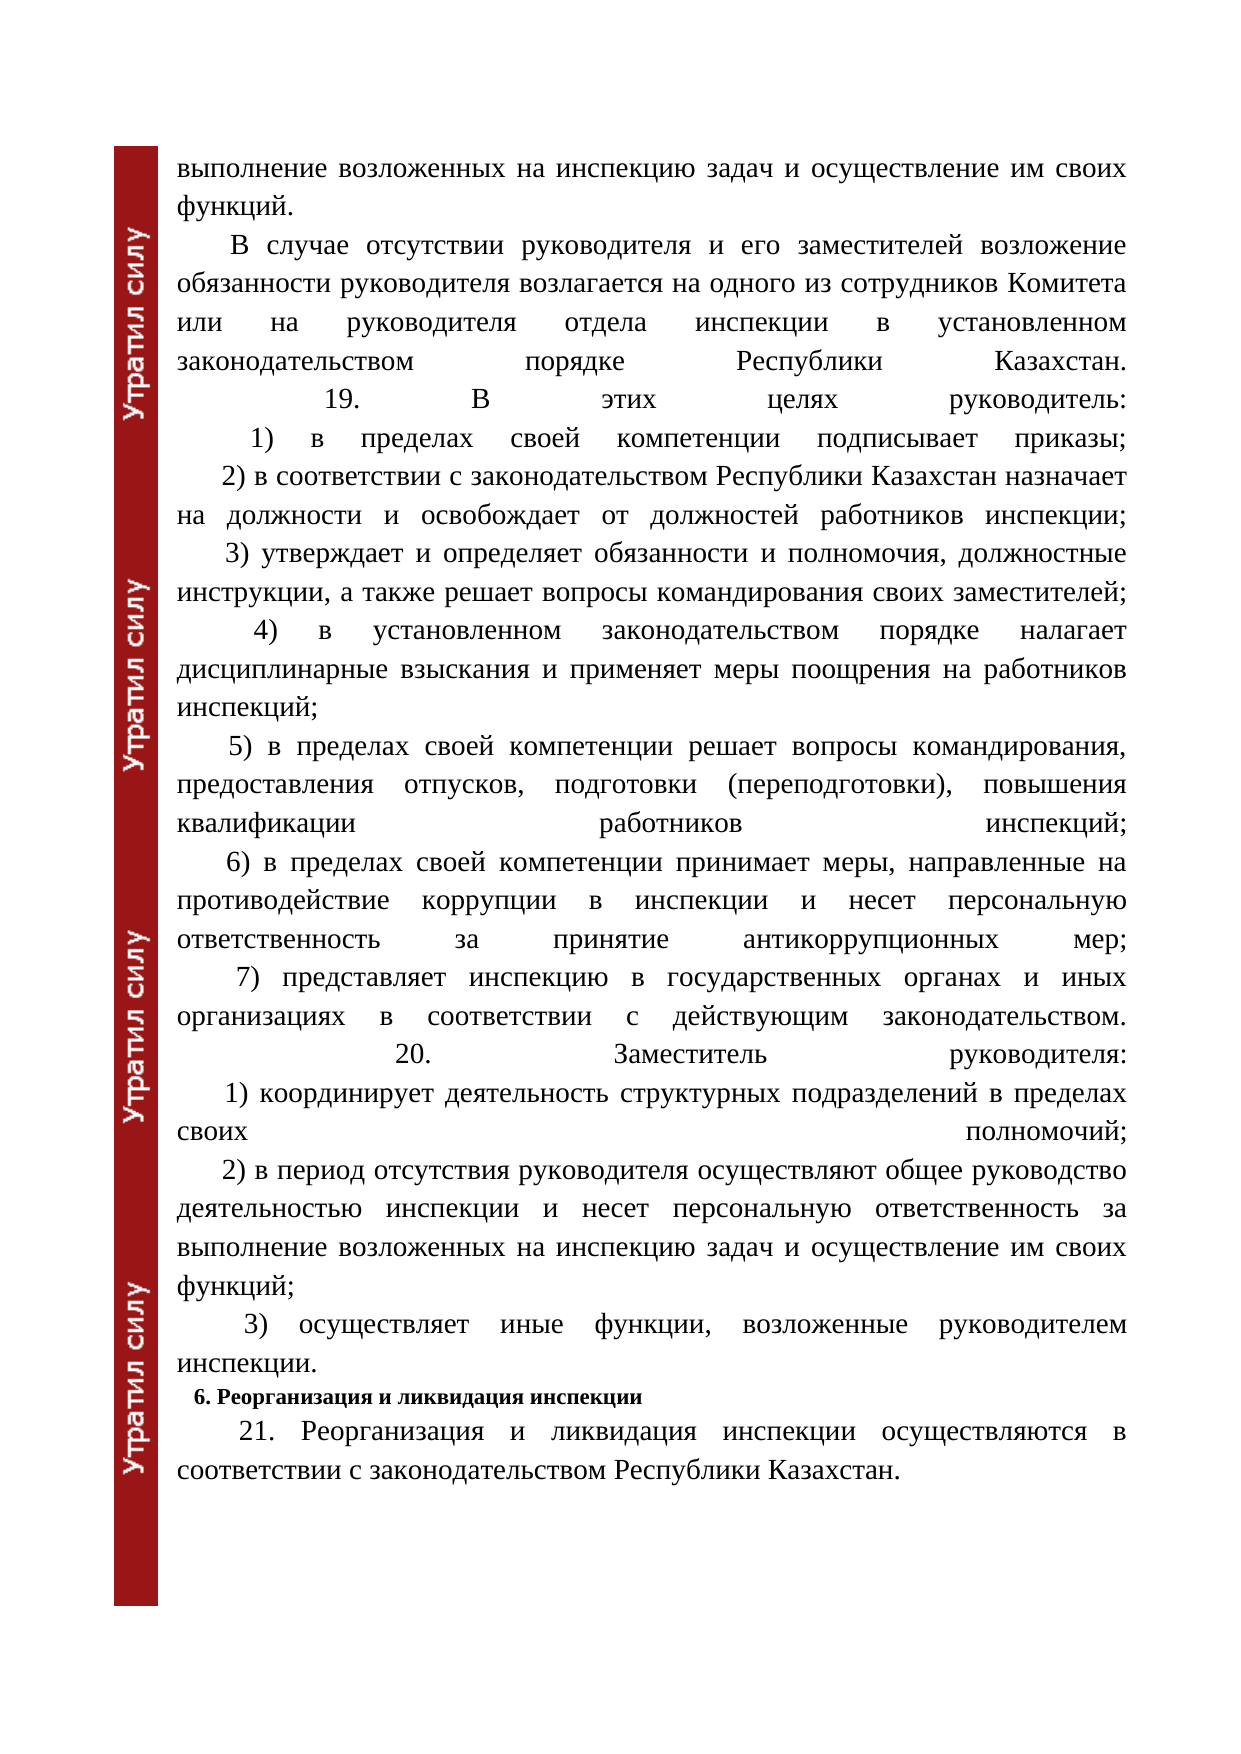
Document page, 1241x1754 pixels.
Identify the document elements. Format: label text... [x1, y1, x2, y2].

text 6. Реорганизация и ликвидация инспекции [112, 1383, 1128, 1410]
text 21. Реорганизация и ликвидация инспекции осуществляются в соответствии с законодательством Республики Казахстан. [112, 1413, 1128, 1486]
picture [114, 1378, 158, 1383]
picture [114, 146, 158, 150]
picture [114, 1486, 158, 1606]
